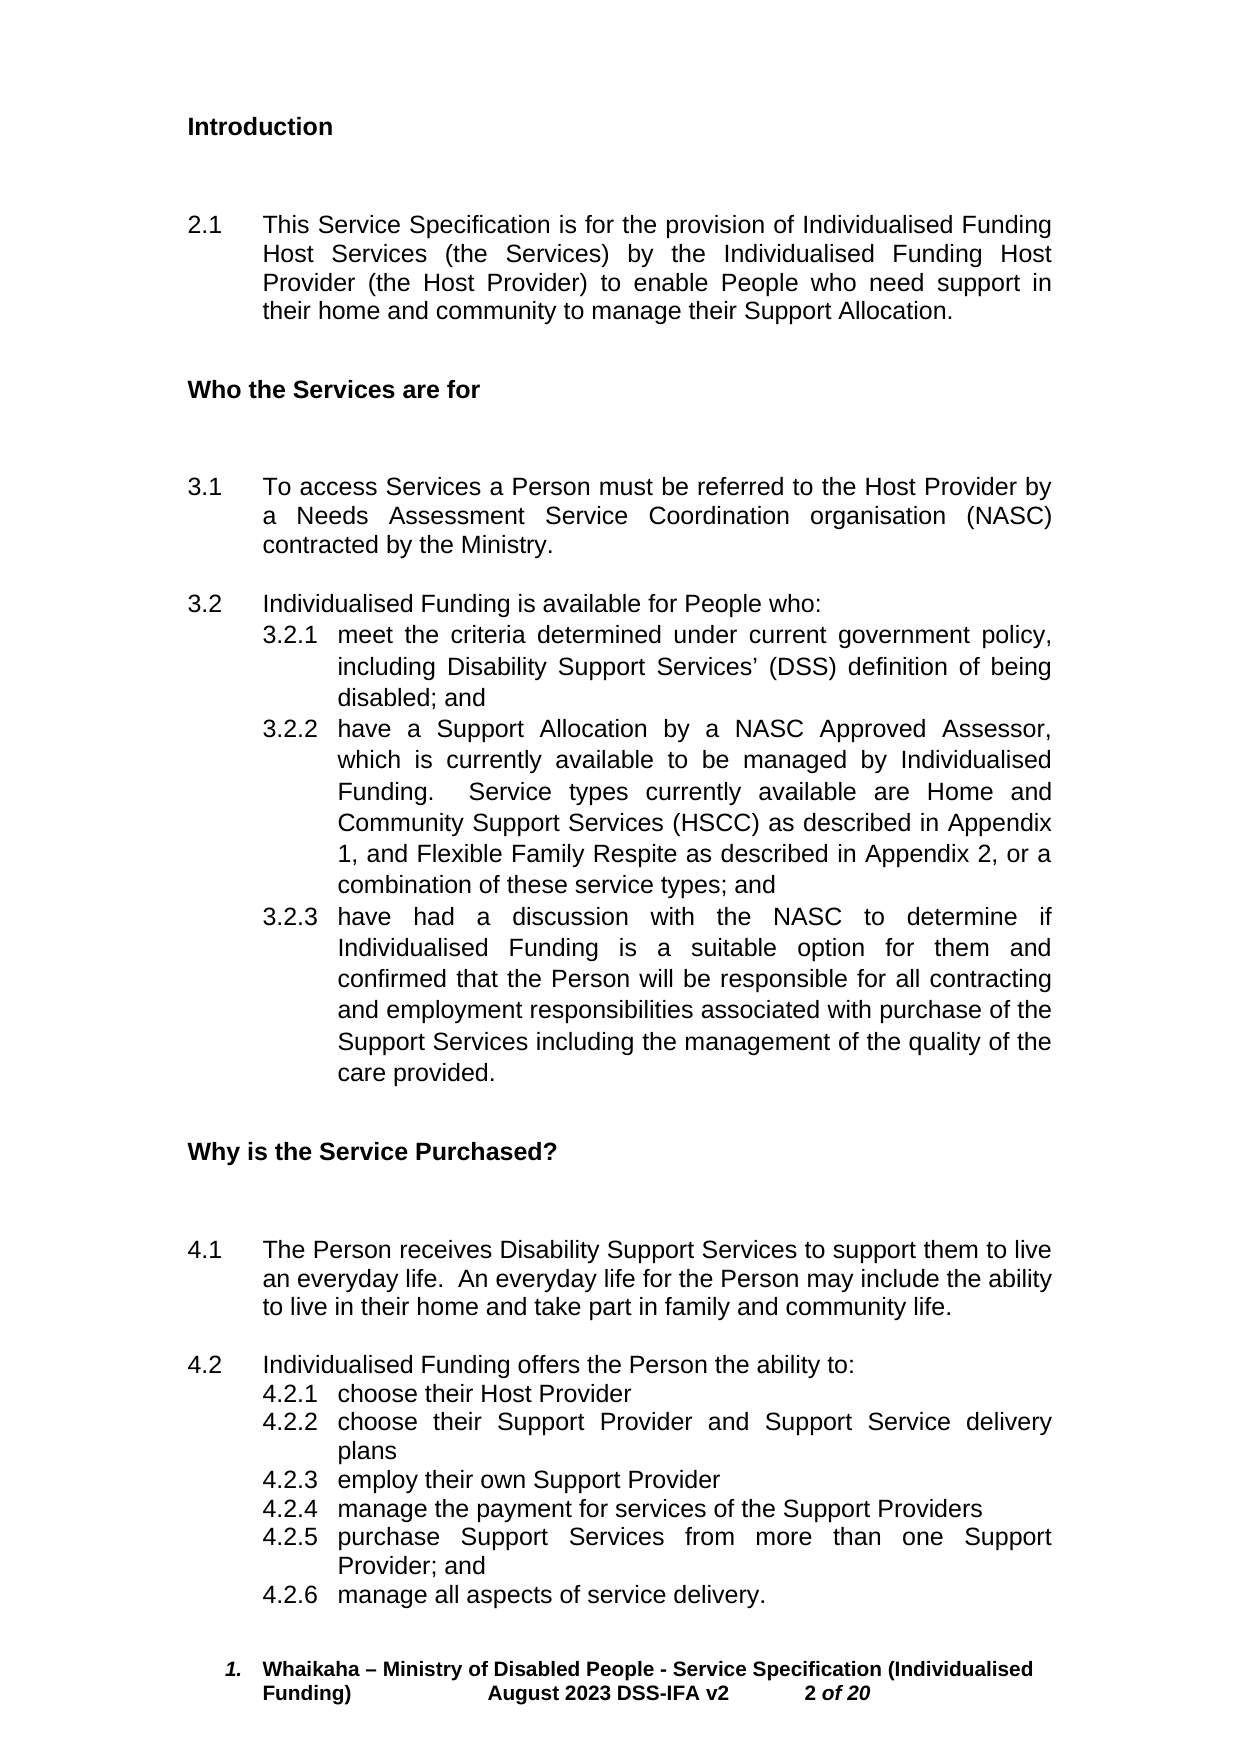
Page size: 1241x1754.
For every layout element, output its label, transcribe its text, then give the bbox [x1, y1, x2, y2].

subtitle Introduction [187, 112, 1053, 141]
list 4.1 The Person receives Disability Support Services to support them to live an everyday life. An everyday life for the Person may include the ability to live in their home and take part in family and community life. [187, 1235, 1053, 1321]
list 3.1 To access Services a Person must be referred to the Host Provider by a Needs Assessment Service Coordination organisation (NASC) contracted by the Ministry. [187, 472, 1053, 559]
text 4.2.3 employ their own Support Provider [262, 1465, 1053, 1493]
subtitle Why is the Service Purchased? [187, 1137, 1053, 1166]
text 4.2.2 choose their Support Provider and Support Service delivery plans [262, 1407, 1053, 1465]
text 4.2.6 manage all aspects of service delivery. [262, 1580, 1053, 1608]
text 4.2.5 purchase Support Services from more than one Support Provider; and [262, 1522, 1053, 1580]
text 4.2.4 manage the payment for services of the Support Providers [262, 1493, 1053, 1522]
text 3.2 Individualised Funding is available for People who: [187, 587, 1053, 619]
text 4.2.1 choose their Host Provider [262, 1378, 1053, 1407]
text 2.1 This Service Specification is for the provision of Individualised Funding Host Services (the Services) by the Individualised Funding Host Provider (the Host Provider) to enable People who need support in their home and community to manage their Support Allocation. [187, 210, 1053, 325]
subtitle Who the Services are for [187, 374, 1053, 403]
text 3.2.3 have had a discussion with the NASC to determine if Individualised Funding is a suitable option for them and confirmed that the Person will be responsible for all contracting and employment responsibilities associated with purchase of the Support Services including the management of the quality of the care provided. [262, 900, 1053, 1087]
text 4.2 Individualised Funding offers the Person the ability to: [187, 1350, 1053, 1378]
text 3.2.1 meet the criteria determined under current government policy, including Disability Support Services’ (DSS) definition of being disabled; and [262, 619, 1053, 712]
text 3.2.2 have a Support Allocation by a NASC Approved Assessor, which is currently available to be managed by Individualised Funding. Service types currently available are Home and Community Support Services (HSCC) as described in Appendix 1, and Flexible Family Respite as described in Appendix 2, or a combination of these service types; and [262, 712, 1053, 900]
